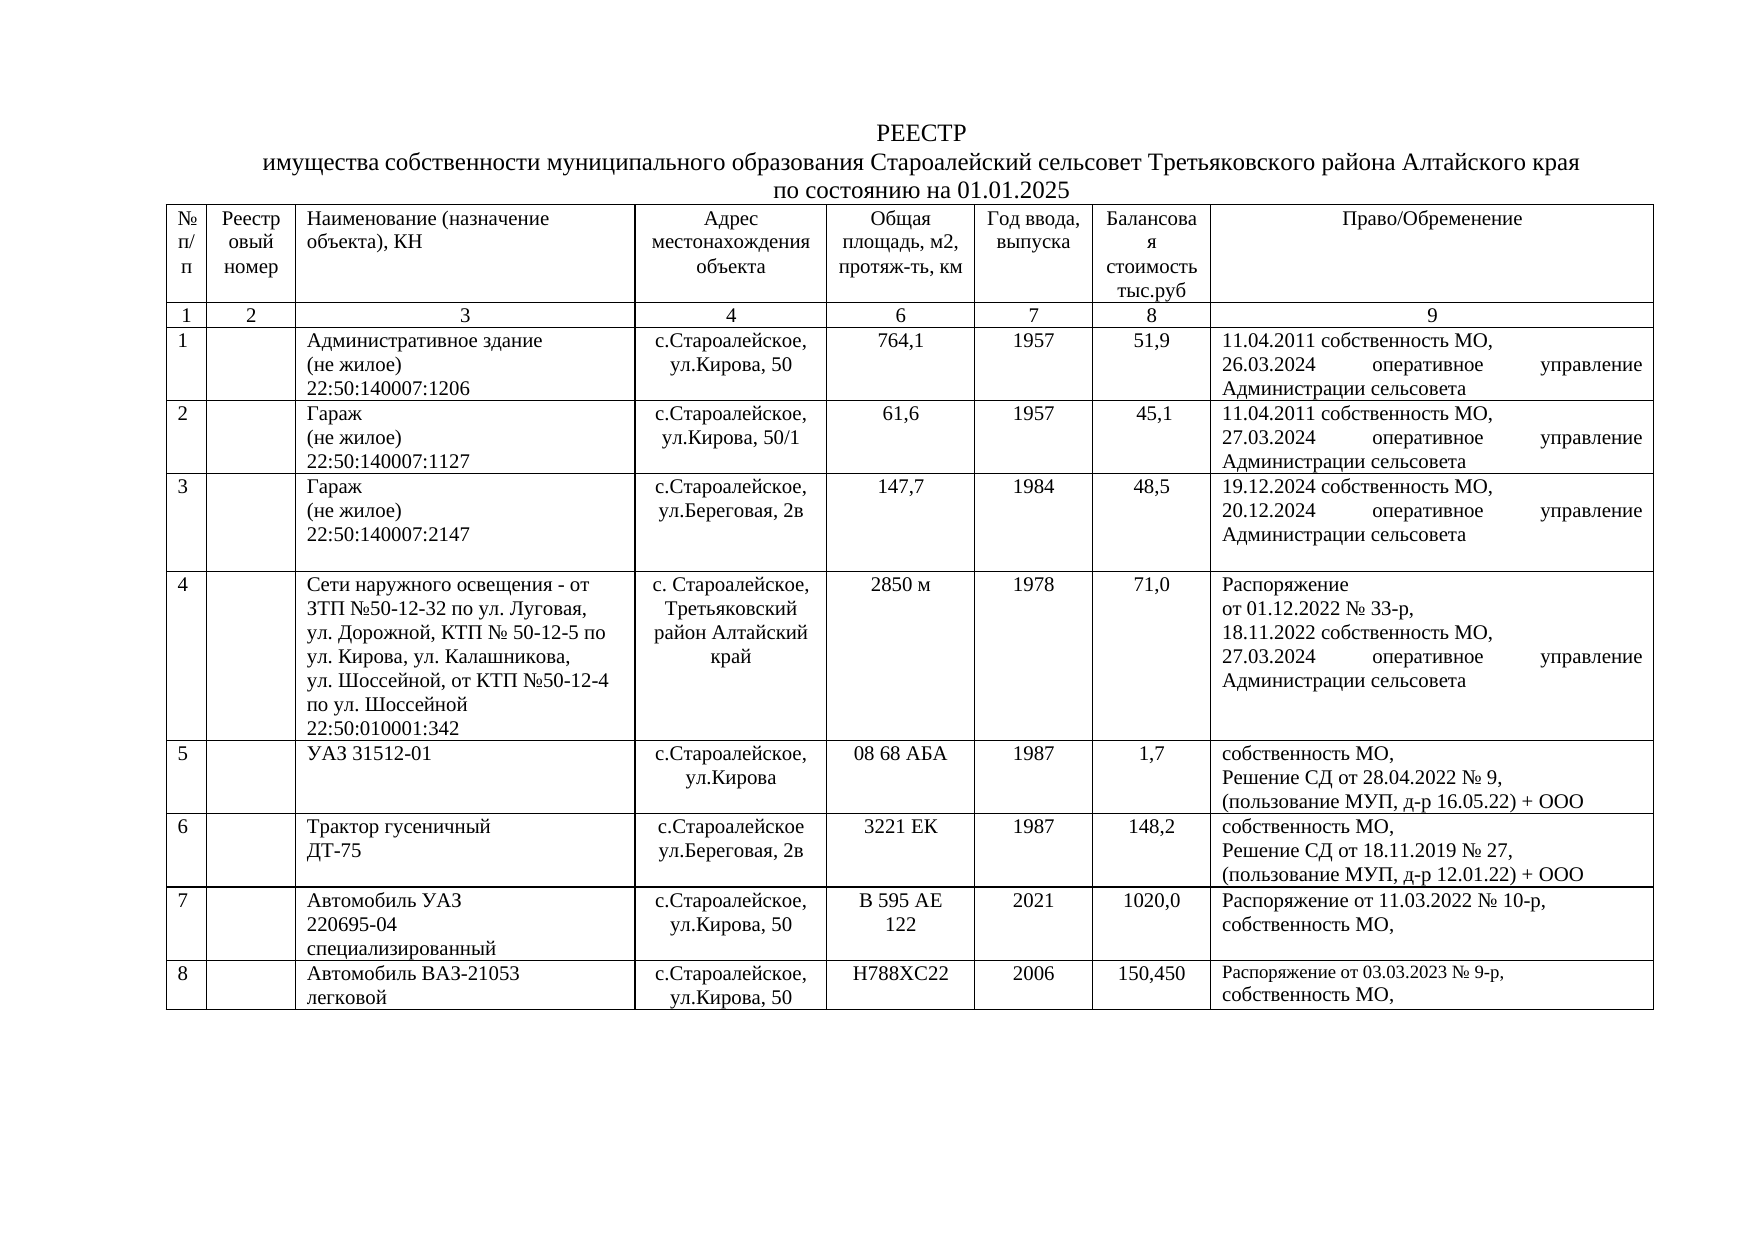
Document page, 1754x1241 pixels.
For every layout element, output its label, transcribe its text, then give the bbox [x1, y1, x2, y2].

table_cell 9 [1211, 303, 1653, 327]
table_cell Распоряжение от 11.03.2022 № 10-р, собственность МО, [1211, 888, 1653, 960]
table_header Реестровый номер [207, 205, 295, 302]
table_cell В 595 АЕ 122 [827, 888, 974, 960]
table_cell 11.04.2011 собственность МО, 26.03.2024 оперативное управление Администрации сельсовета [1211, 328, 1653, 400]
table_cell 71,0 [1093, 572, 1210, 740]
table_header Общая площадь, м2, протяж-ть, км [827, 205, 974, 302]
table_cell 6 [167, 814, 206, 886]
table_cell 4 [167, 572, 206, 740]
table_cell 1957 [975, 328, 1092, 400]
table_header Адрес местонахождения объекта [636, 205, 826, 302]
table_cell 3 [296, 303, 634, 327]
table_cell 2021 [975, 888, 1092, 960]
table_cell 7 [975, 303, 1092, 327]
table_cell 3 [167, 474, 206, 571]
table_cell 45,1 [1093, 401, 1210, 473]
table_cell с.Староалейское, ул.Кирова, 50 [636, 961, 826, 1009]
table_cell с. Староалейское, Третьяковский район Алтайский край [636, 572, 826, 740]
subtitle имущества собственности муниципального образования Староалейский сельсовет Третьяковского района Алтайского края [177, 147, 1665, 176]
table_cell 3221 ЕК [827, 814, 974, 886]
table_cell 4 [636, 303, 826, 327]
table_cell собственность МО, Решение СД от 28.04.2022 № 9, (пользование МУП, д-р 16.05.22) + ООО [1211, 741, 1653, 813]
subtitle РЕЕСТР [177, 118, 1665, 147]
table_cell Административное здание (не жилое) 22:50:140007:1206 [296, 328, 634, 400]
table_cell 08 68 АБА [827, 741, 974, 813]
table_cell УАЗ 31512-01 [296, 741, 634, 813]
table_cell 8 [1093, 303, 1210, 327]
table_cell 150,450 [1093, 961, 1210, 1009]
table_cell 1984 [975, 474, 1092, 571]
table_header Год ввода, выпуска [975, 205, 1092, 302]
table_cell [207, 474, 295, 571]
subtitle по состоянию на 01.01.2025 [177, 176, 1665, 204]
table_cell 764,1 [827, 328, 974, 400]
table_cell 19.12.2024 собственность МО, 20.12.2024 оперативное управление Администрации сельсовета [1211, 474, 1653, 571]
table_cell 1 [167, 328, 206, 400]
table_cell собственность МО, Решение СД от 18.11.2019 № 27, (пользование МУП, д-р 12.01.22) + ООО [1211, 814, 1653, 886]
table_cell 1987 [975, 814, 1092, 886]
table_cell [207, 572, 295, 740]
table_cell [207, 888, 295, 960]
table_cell Автомобиль УАЗ 220695-04 специализированный [296, 888, 634, 960]
table_header Право/Обременение [1211, 205, 1653, 302]
table_cell Сети наружного освещения - от ЗТП №50-12-32 по ул. Луговая, ул. Дорожной, КТП № 50-12-5 по ул. Кирова, ул. Калашникова, ул. Шоссейной, от КТП №50-12-4 по ул. Шоссейной 22:50:010001:342 [296, 572, 634, 740]
table_cell 48,5 [1093, 474, 1210, 571]
table_cell 8 [167, 961, 206, 1009]
table_header Наименование (назначение объекта), КН [296, 205, 634, 302]
table_cell Распоряжение от 03.03.2023 № 9-р, собственность МО, [1211, 961, 1653, 1009]
table_cell [207, 741, 295, 813]
table_cell 61,6 [827, 401, 974, 473]
table_header №п/п [167, 205, 206, 302]
table_cell 7 [167, 888, 206, 960]
table_cell 2 [167, 401, 206, 473]
table_header Балансовая стоимость тыс.руб [1093, 205, 1210, 302]
table_cell 11.04.2011 собственность МО, 27.03.2024 оперативное управление Администрации сельсовета [1211, 401, 1653, 473]
table_cell [207, 401, 295, 473]
table_cell Гараж (не жилое) 22:50:140007:2147 [296, 474, 634, 571]
table_cell [207, 814, 295, 886]
table_cell 1,7 [1093, 741, 1210, 813]
table_cell 2850 м [827, 572, 974, 740]
table_cell с.Староалейское ул.Береговая, 2в [636, 814, 826, 886]
table_cell 6 [827, 303, 974, 327]
table_cell Распоряжение от 01.12.2022 № 33-р, 18.11.2022 собственность МО, 27.03.2024 оперативное управление Администрации сельсовета [1211, 572, 1653, 740]
table_cell 51,9 [1093, 328, 1210, 400]
table_cell 5 [167, 741, 206, 813]
table_cell Автомобиль ВАЗ-21053 легковой [296, 961, 634, 1009]
table_cell Гараж (не жилое) 22:50:140007:1127 [296, 401, 634, 473]
table_cell 2006 [975, 961, 1092, 1009]
table_cell 1020,0 [1093, 888, 1210, 960]
table_cell с.Староалейское, ул.Береговая, 2в [636, 474, 826, 571]
table_cell 147,7 [827, 474, 974, 571]
table_cell с.Староалейское, ул.Кирова [636, 741, 826, 813]
table_cell [207, 961, 295, 1009]
table_cell 1 [167, 303, 206, 327]
table_cell 1957 [975, 401, 1092, 473]
table_cell [207, 328, 295, 400]
table_cell с.Староалейское, ул.Кирова, 50/1 [636, 401, 826, 473]
table_cell 2 [207, 303, 295, 327]
table_cell с.Староалейское, ул.Кирова, 50 [636, 328, 826, 400]
table_cell 148,2 [1093, 814, 1210, 886]
table_cell Трактор гусеничный ДТ-75 [296, 814, 634, 886]
table_cell 1978 [975, 572, 1092, 740]
table_cell Н788ХС22 [827, 961, 974, 1009]
table_cell 1987 [975, 741, 1092, 813]
table_cell с.Староалейское, ул.Кирова, 50 [636, 888, 826, 960]
